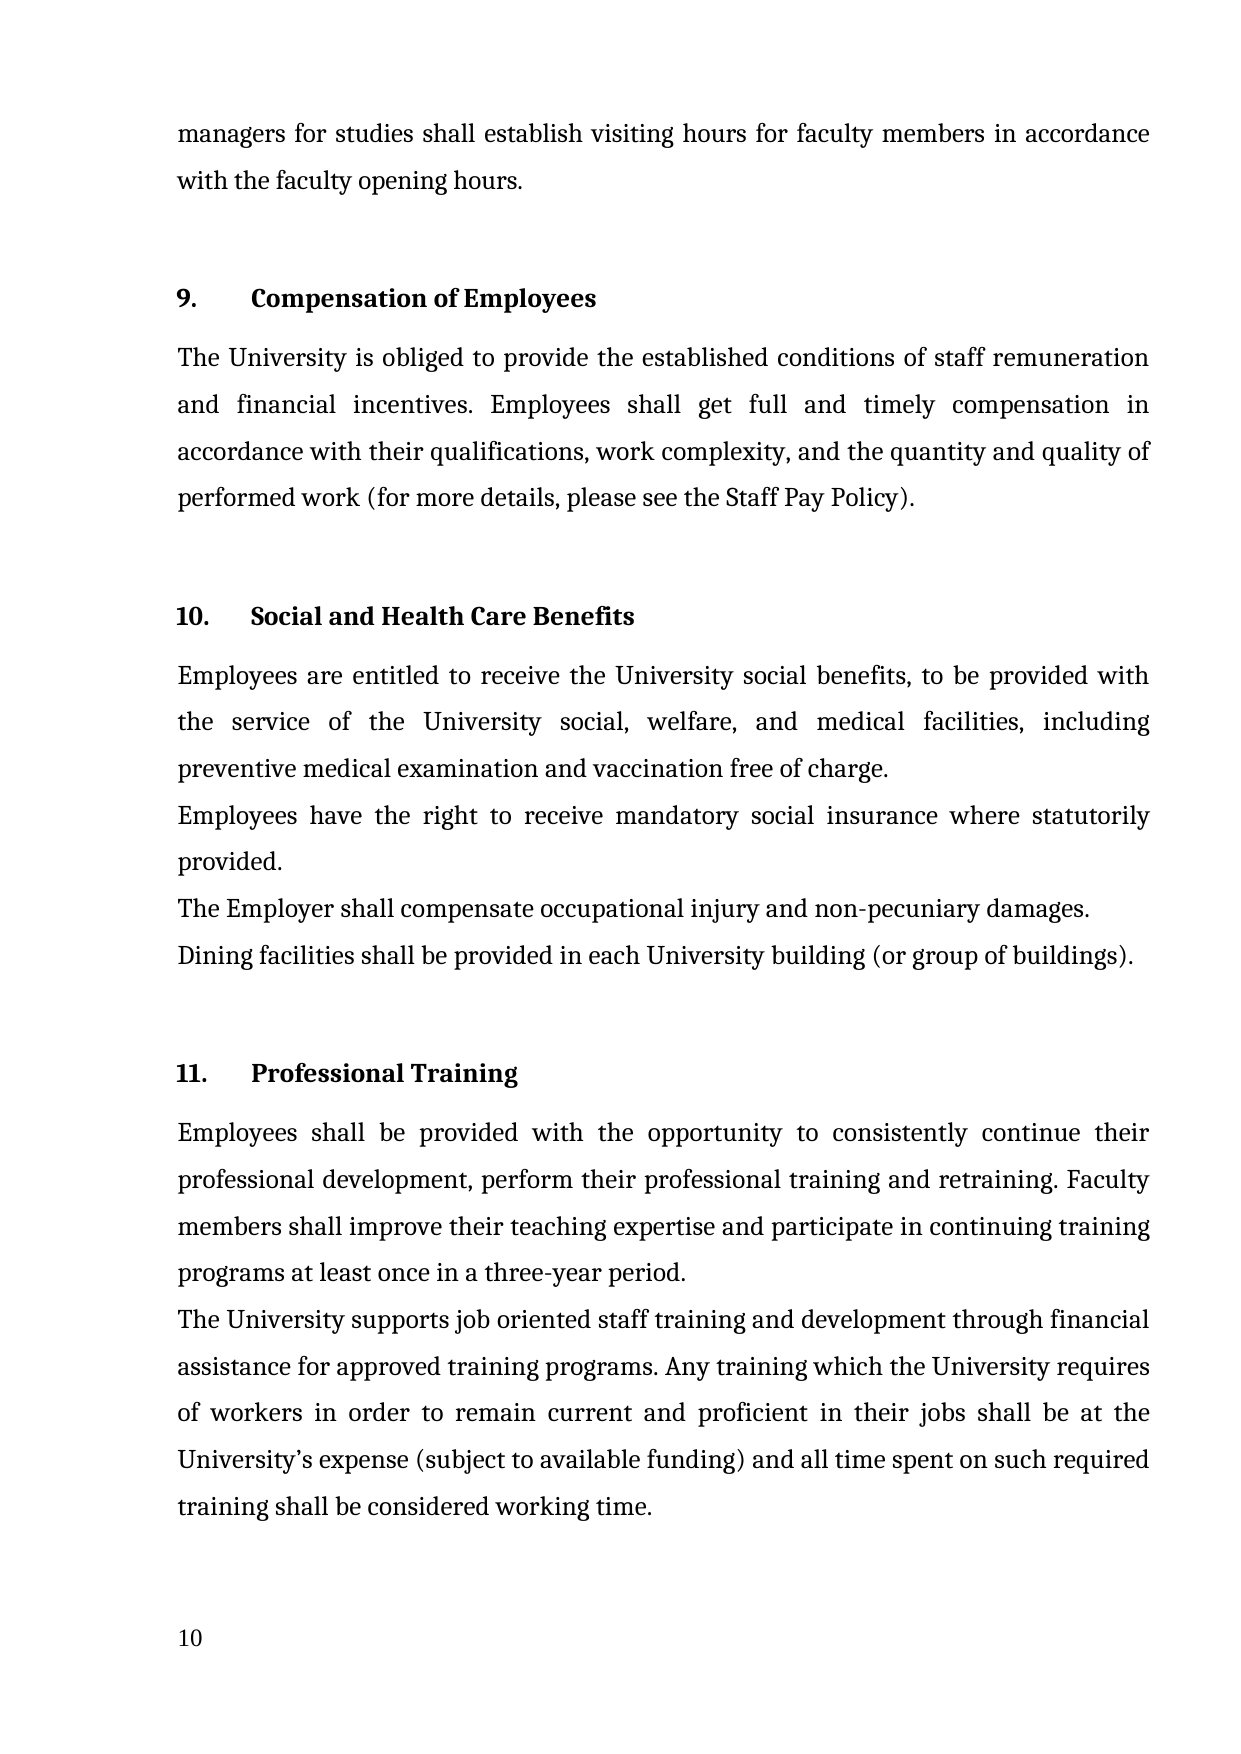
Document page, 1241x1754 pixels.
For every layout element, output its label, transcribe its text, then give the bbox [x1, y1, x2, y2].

list The University supports job oriented staff training and development through financial assistance for approved training programs. Any training which the University requires of workers in order to remain current and proficient in their jobs shall be at the University’s expense (subject to available funding) and all time spent on such required training shall be considered working time. [177, 1304, 1152, 1522]
list Professional Training [176, 1058, 1152, 1089]
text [177, 118, 1152, 196]
list Employees have the right to receive mandatory social insurance where statutorily provided. [177, 800, 1152, 878]
list Social and Health Care Benefits [176, 601, 1152, 632]
list Employees are entitled to receive the University social benefits, to be provided with the service of the University social, welfare, and medical facilities, including preventive medical examination and vaccination free of charge. [177, 660, 1152, 784]
list Employees shall be provided with the opportunity to consistently continue their professional development, perform their professional training and retraining. Faculty members shall improve their teaching expertise and participate in continuing training programs at least once in a three-year period. [177, 1117, 1152, 1288]
list Dining facilities shall be provided in each University building (or group of buildings). [177, 940, 1152, 971]
list The Employer shall compensate occupational injury and non-pecuniary damages. [177, 893, 1152, 924]
list Compensation of Employees [176, 283, 1152, 314]
list The University is obliged to provide the established conditions of staff remuneration and financial incentives. Employees shall get full and timely compensation in accordance with their qualifications, work complexity, and the quantity and quality of performed work (for more details, please see the Staff Pay Policy). [177, 342, 1152, 513]
